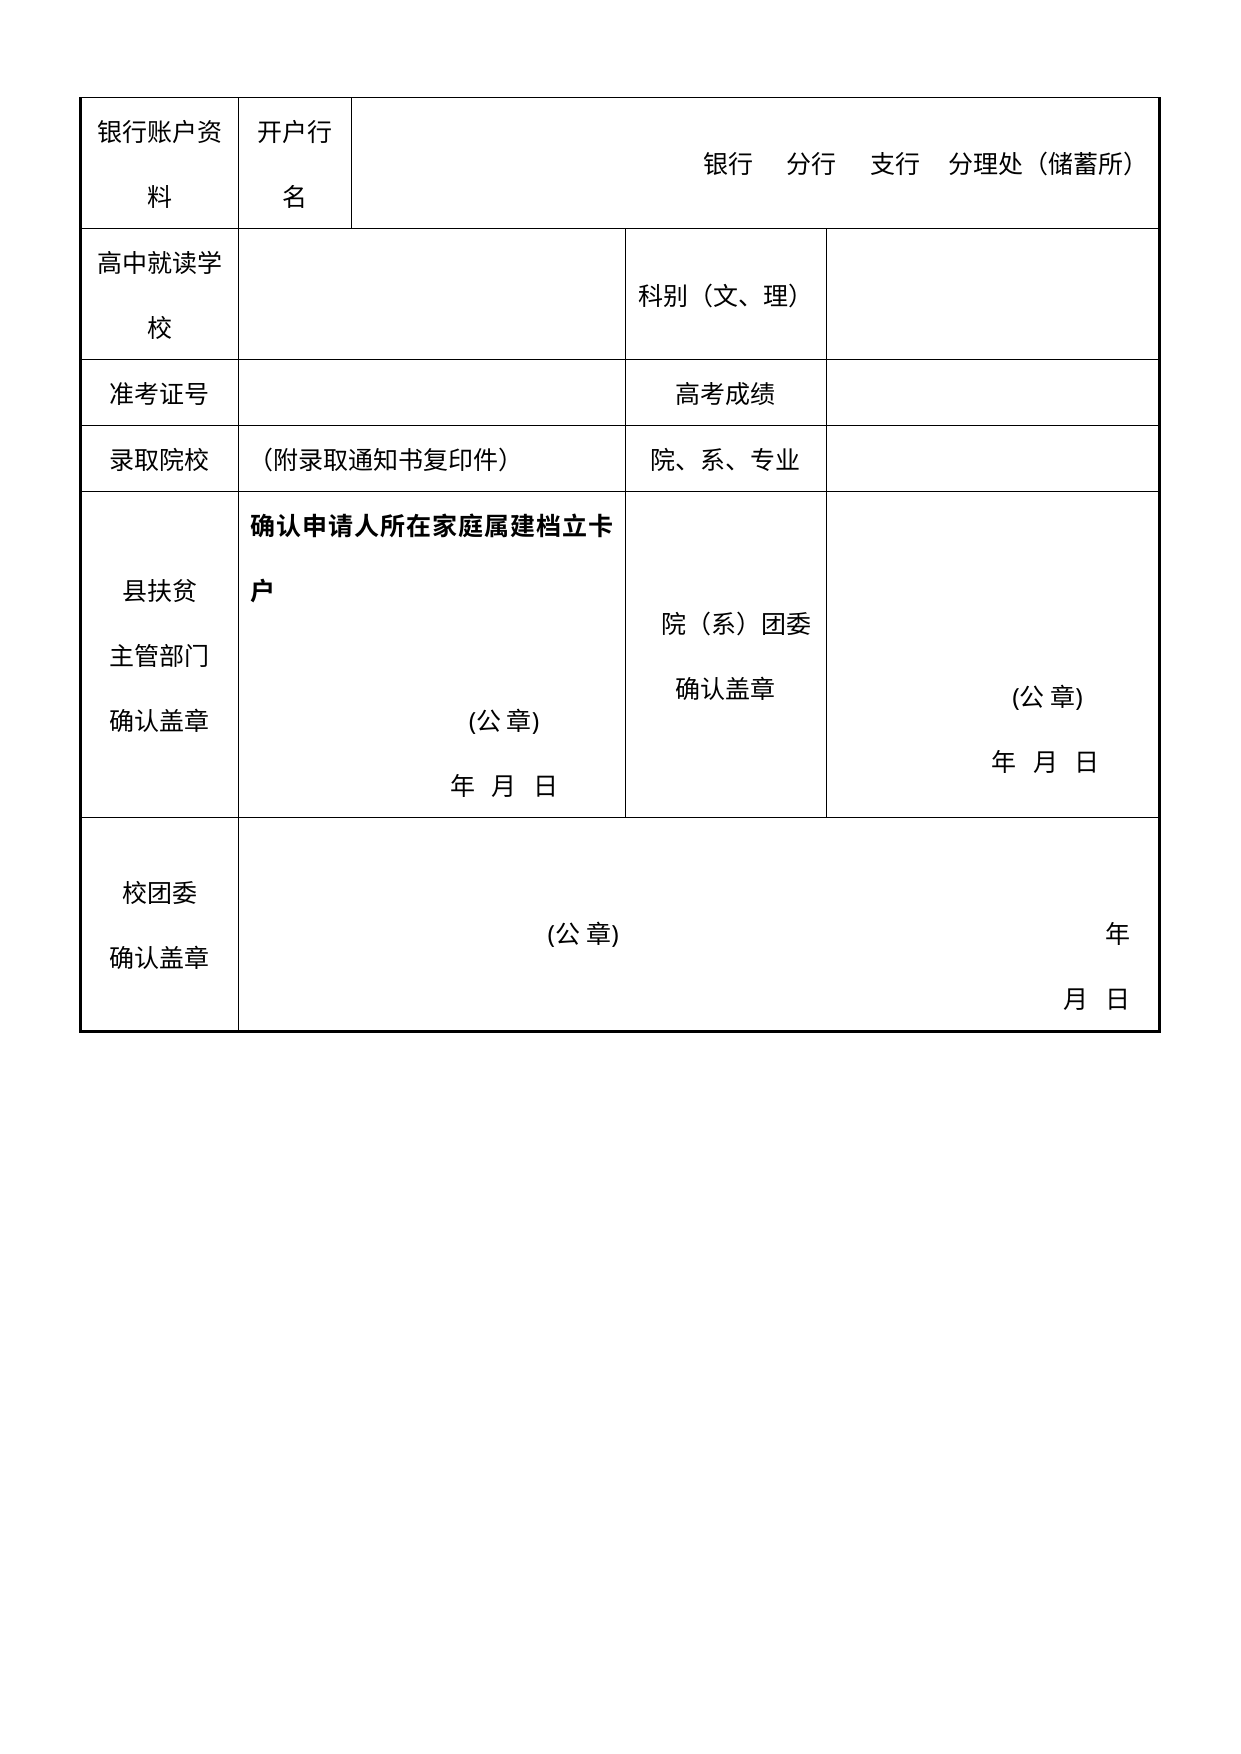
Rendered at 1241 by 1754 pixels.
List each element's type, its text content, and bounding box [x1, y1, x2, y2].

table_cell 银行 分行 支行 分理处（储蓄所） [352, 98, 1158, 228]
table_cell [239, 229, 625, 359]
table_cell (公 章) 年 月 日 [827, 492, 1158, 817]
table_cell 高中就读学校 [82, 229, 238, 359]
table_cell 确认申请人所在家庭属建档立卡户 (公 章) 年 月 日 [239, 492, 625, 817]
table_cell [827, 229, 1158, 359]
table_cell (公 章) 年 月 日 [239, 818, 1158, 1030]
table_cell [827, 426, 1158, 491]
table_cell 准考证号 [82, 360, 238, 425]
table_cell （附录取通知书复印件） [239, 426, 625, 491]
table_cell 录取院校 [82, 426, 238, 491]
table_cell 院、系、专业 [626, 426, 826, 491]
table_cell 受助生 银行账户资料 [82, 98, 238, 228]
table_cell [239, 360, 625, 425]
table_cell 县扶贫 主管部门 确认盖章 [82, 492, 238, 817]
table_cell 校团委 确认盖章 [82, 818, 238, 1030]
table_cell 院（系）团委 确认盖章 [626, 492, 826, 817]
table_cell 高考成绩 [626, 360, 826, 425]
table_cell 开户行名 [239, 98, 351, 228]
table_cell [827, 360, 1158, 425]
table_cell 科别（文、理） [626, 229, 826, 359]
